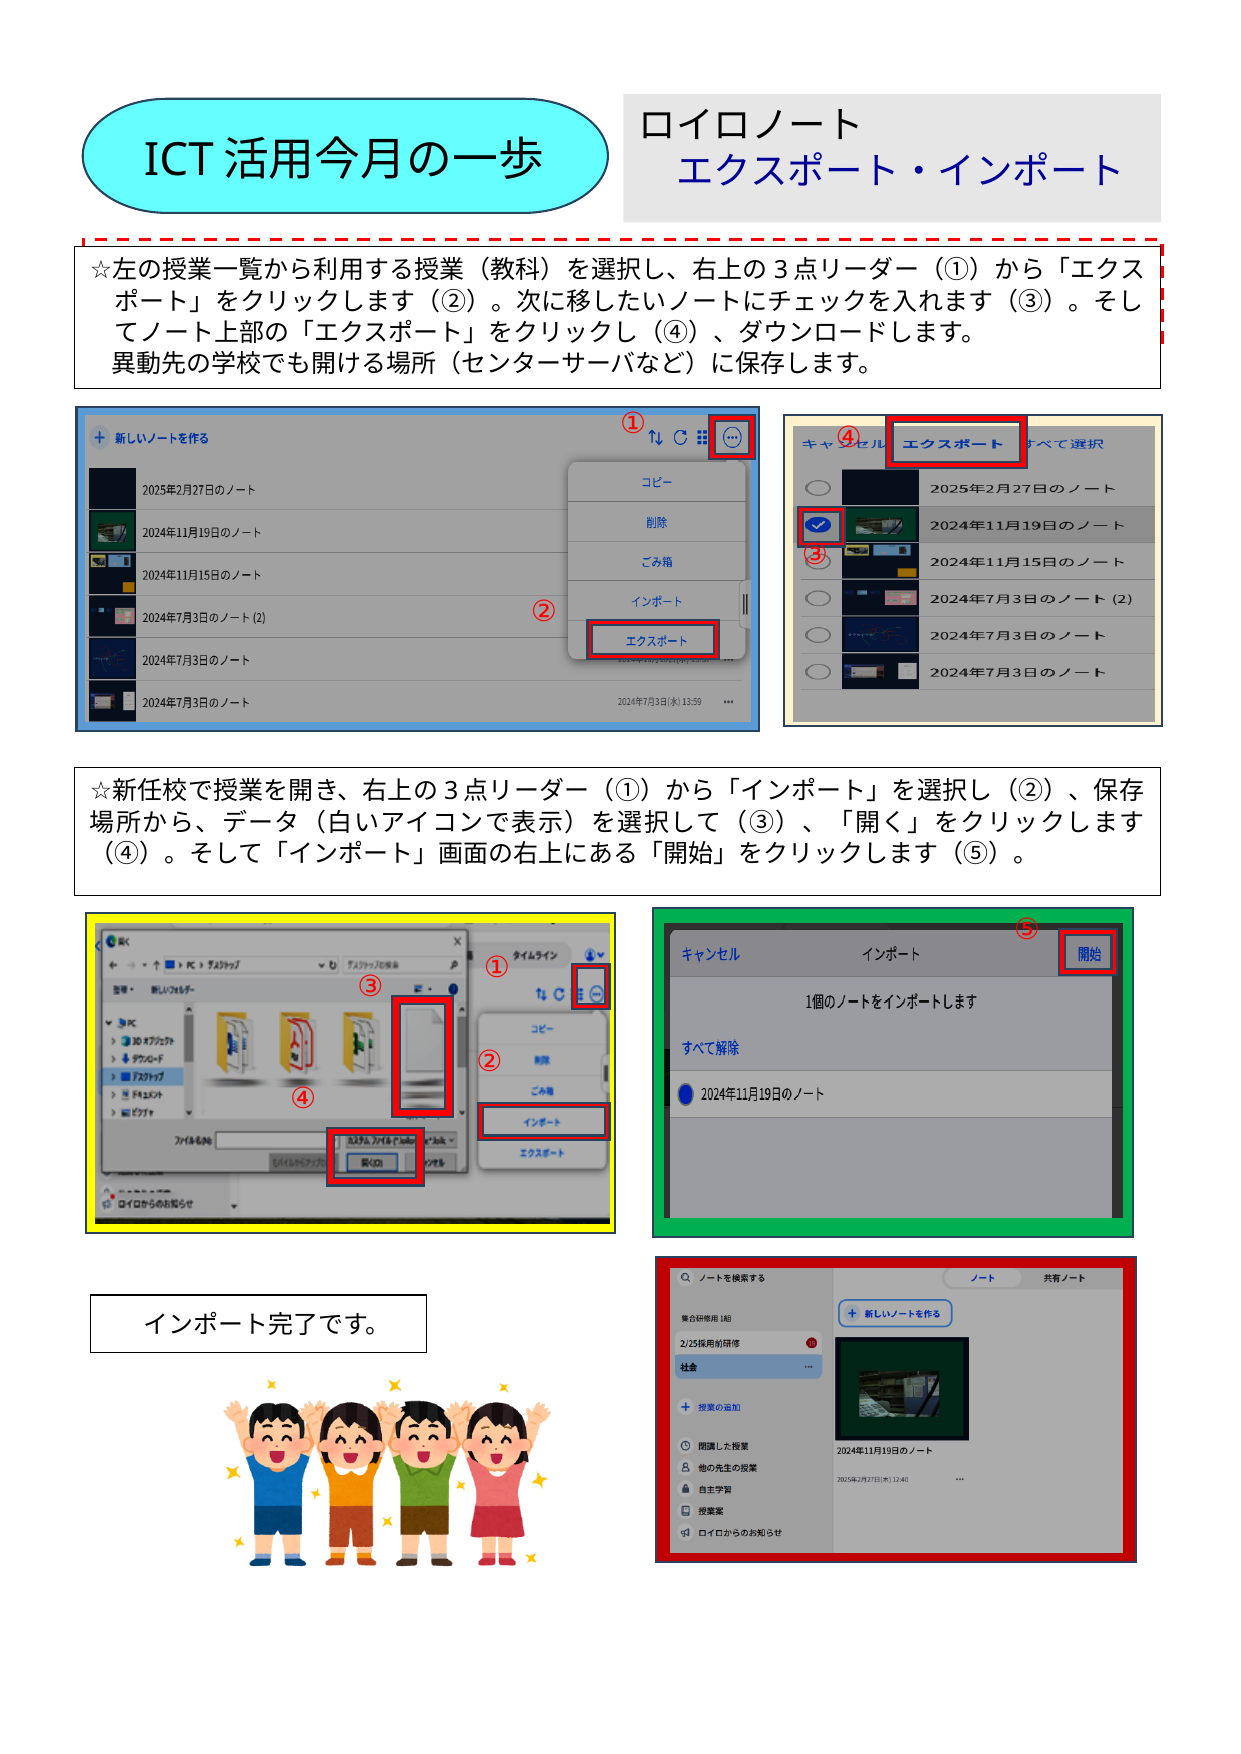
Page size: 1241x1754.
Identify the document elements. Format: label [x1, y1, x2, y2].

picture [578, 969, 604, 1003]
picture [793, 426, 1155, 722]
picture [716, 422, 748, 453]
picture [85, 415, 751, 722]
picture [484, 1108, 604, 1134]
picture [670, 1268, 1123, 1553]
picture [95, 923, 610, 1224]
picture [217, 1370, 557, 1576]
picture [894, 426, 1019, 461]
picture [664, 923, 1123, 1218]
